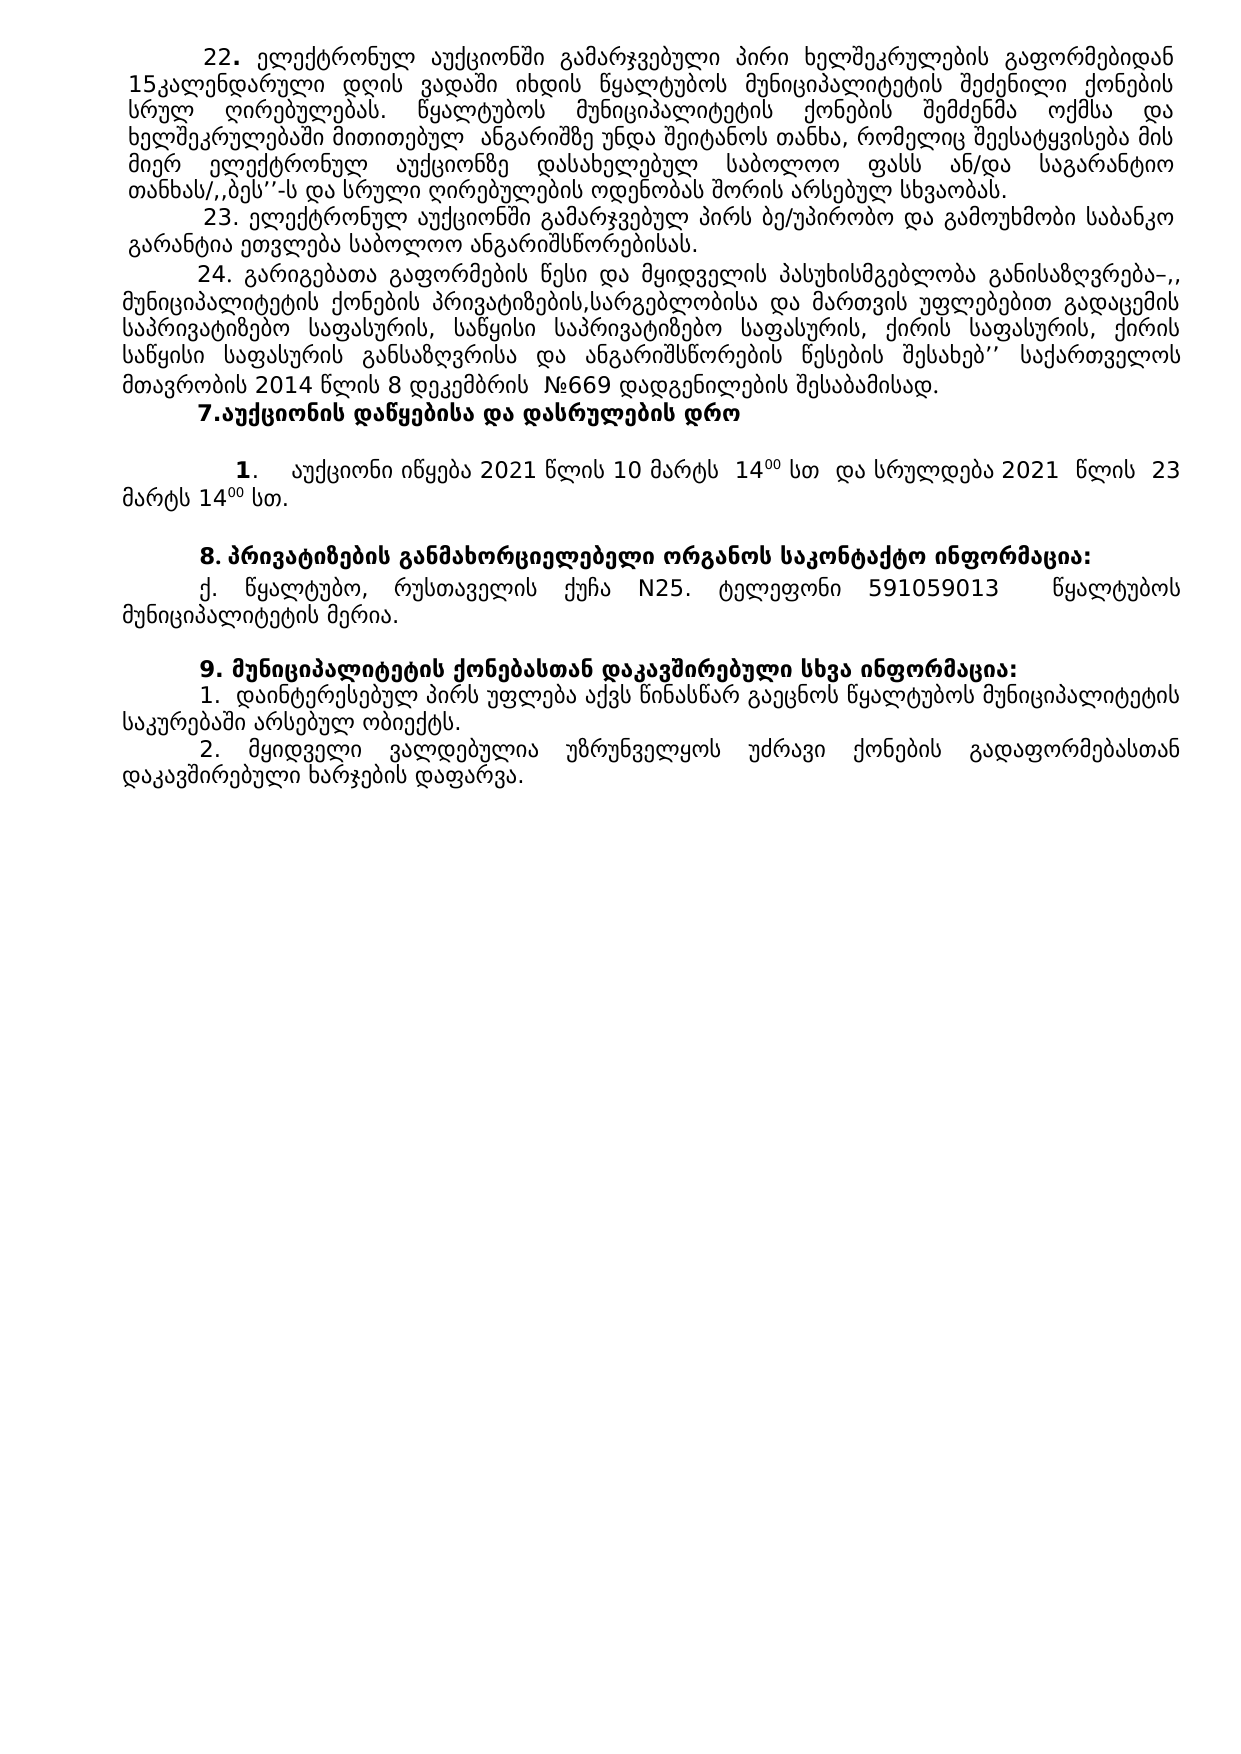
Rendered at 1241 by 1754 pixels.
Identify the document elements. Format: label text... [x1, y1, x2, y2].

text 2. მყიდველი ვალდებულია უზრუნველყოს უძრავი ქონების გადაფორმებასთან დაკავშირებული ხარჯების დაფარვა. [122, 736, 1181, 789]
text 24. გარიგებათა გაფორმების წესი და მყიდველის პასუხისმგებლობა განისაზღვრება–,, მუნიციპალიტეტის ქონების პრივატიზების,სარგებლობისა და მართვის უფლებებით გადაცემის საპრივატიზებო საფასურის, საწყისი საპრივატიზებო საფასურის, ქირის საფასურის, ქირის საწყისი საფასურის განსაზღვრისა და ანგარიშსწორების წესების შესახებ’’ საქართველოს მთავრობის 2014 წლის 8 დეკემბრის №669 დადგენილების შესაბამისად. [122, 258, 1181, 400]
text 22. ელექტრონულ აუქციონში გამარჯვებული პირი ხელშეკრულების გაფორმებიდან 15კალენდარული დღის ვადაში იხდის წყალტუბოს მუნიციპალიტეტის შეძენილი ქონების სრულ ღირებულებას. წყალტუბოს მუნიციპალიტეტის ქონების შემძენმა ოქმსა და ხელშეკრულებაში მითითებულ ანგარიშზე უნდა შეიტანოს თანხა, რომელიც შეესატყვისება მის მიერ ელექტრონულ აუქციონზე დასახელებულ საბოლოო ფასს ან/და საგარანტიო თანხას/,,ბეს’’-ს და სრული ღირებულების ოდენობას შორის არსებულ სხვაობას. [128, 44, 1175, 204]
text 9. მუნიციპალიტეტის ქონებასთან დაკავშირებული სხვა ინფორმაცია: [122, 656, 1181, 683]
text 8. პრივატიზების განმახორციელებელი ორგანოს საკონტაქტო ინფორმაცია: [122, 540, 1181, 571]
text 1. აუქციონი იწყება 2021 წლის 10 მარტს 1400 სთ და სრულდება 2021 წლის 23 მარტს 1400 სთ. [122, 453, 1181, 511]
text 23. ელექტრონულ აუქციონში გამარჯვებულ პირს ბე/უპირობო და გამოუხმობი საბანკო გარანტია ეთვლება საბოლოო ანგარიშსწორებისას. [128, 204, 1175, 258]
text 7.აუქციონის დაწყებისა და დასრულების დრო [122, 400, 1181, 427]
text ქ. წყალტუბო, რუსთაველის ქუჩა N25. ტელეფონი 591059013 წყალტუბოს მუნიციპალიტეტის მერია. [122, 571, 1181, 629]
text 1. დაინტერესებულ პირს უფლება აქვს წინასწარ გაეცნოს წყალტუბოს მუნიციპალიტეტის საკურებაში არსებულ ობიექტს. [122, 683, 1181, 736]
